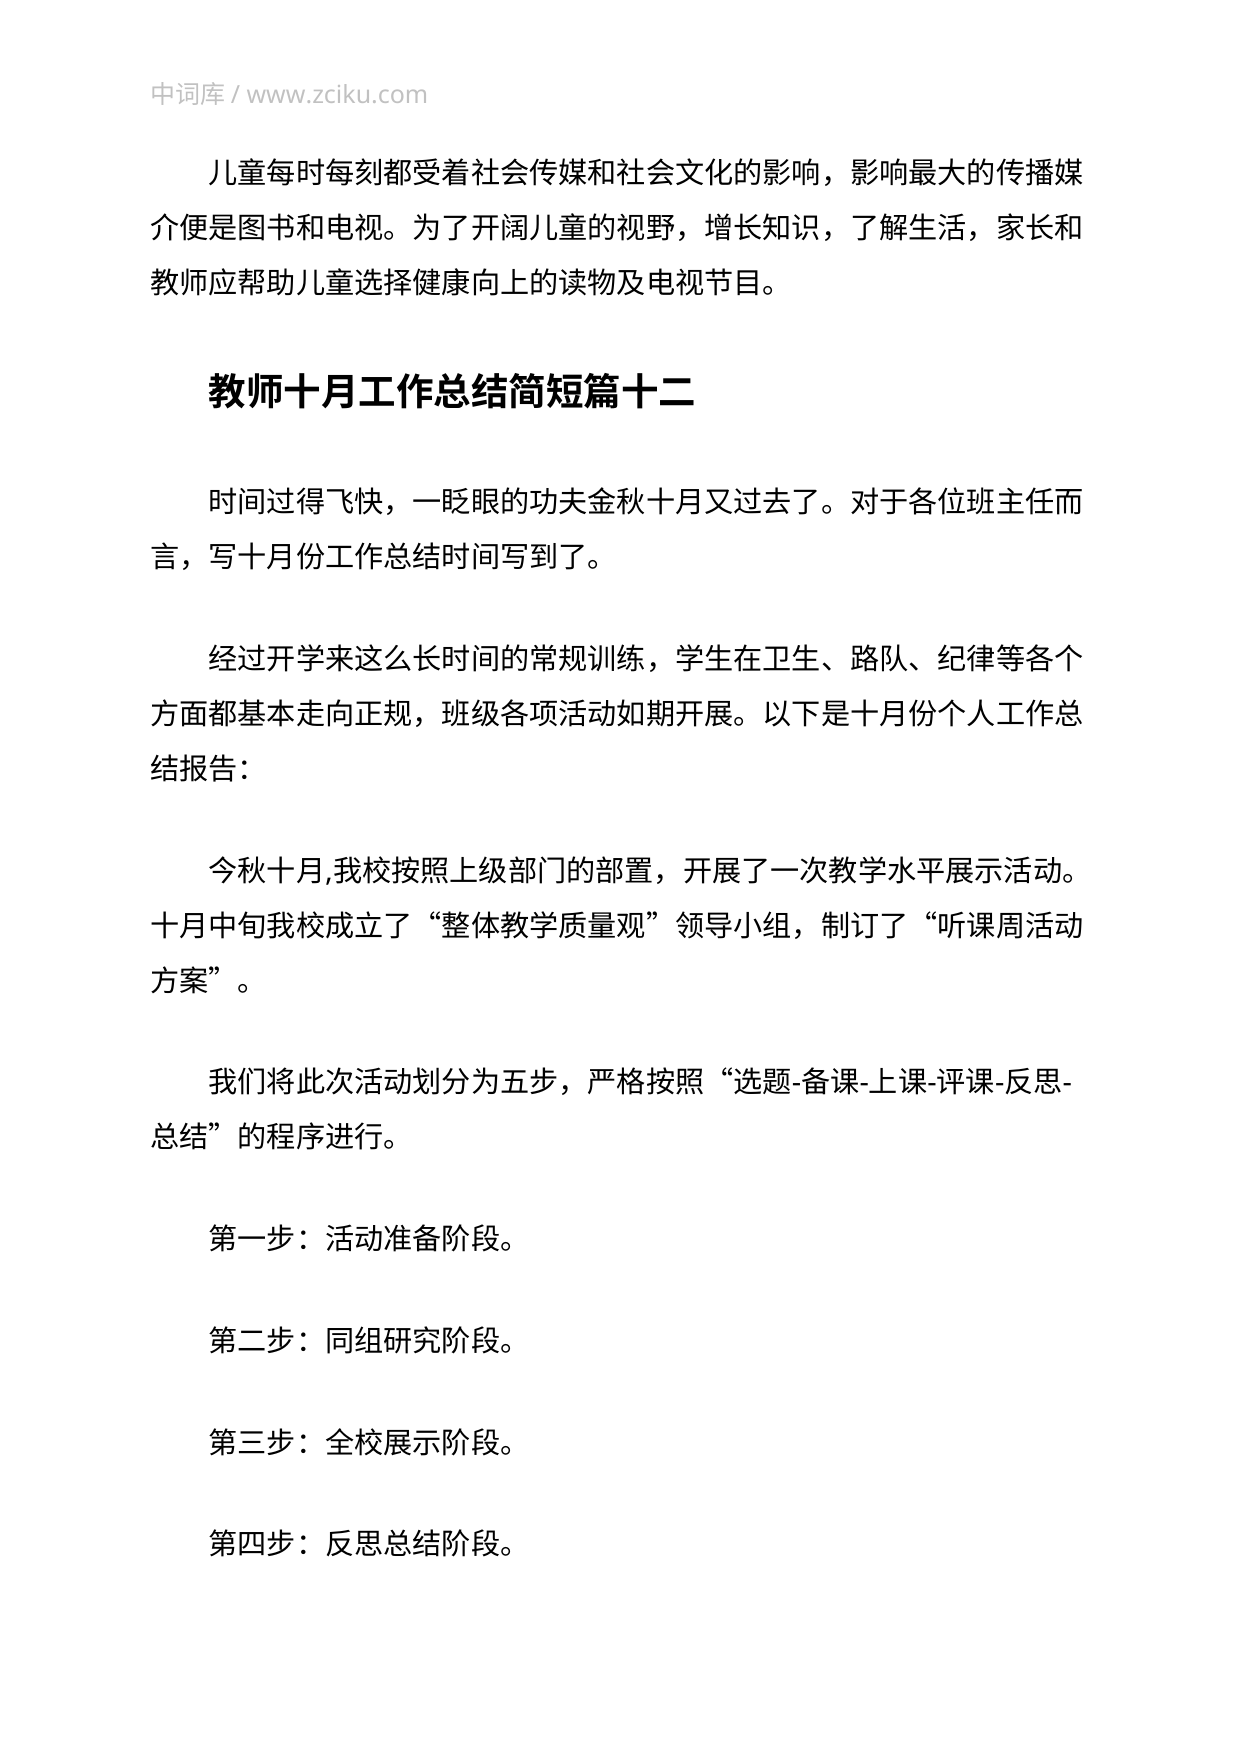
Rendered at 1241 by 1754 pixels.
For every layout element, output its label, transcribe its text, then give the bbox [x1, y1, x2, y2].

text 第三步：全校展示阶段。 [150, 1419, 1090, 1461]
text 儿童每时每刻都受着社会传媒和社会文化的影响，影响最大的传播媒介便是图书和电视。为了开阔儿童的视野，增长知识，了解生活，家长和教师应帮助儿童选择健康向上的读物及电视节目。 [150, 150, 1090, 302]
text 时间过得飞快，一眨眼的功夫金秋十月又过去了。对于各位班主任而言，写十月份工作总结时间写到了。 [150, 479, 1090, 576]
text 第一步：活动准备阶段。 [150, 1216, 1090, 1258]
text 经过开学来这么长时间的常规训练，学生在卫生、路队、纪律等各个方面都基本走向正规，班级各项活动如期开展。以下是十月份个人工作总结报告： [150, 636, 1090, 788]
text 今秋十月,我校按照上级部门的部置，开展了一次教学水平展示活动。十月中旬我校成立了“整体教学质量观”领导小组，制订了“听课周活动方案”。 [150, 847, 1090, 999]
text 第四步：反思总结阶段。 [150, 1521, 1090, 1563]
text 我们将此次活动划分为五步，严格按照“选题-备课-上课-评课-反思-总结”的程序进行。 [150, 1059, 1090, 1156]
text 第二步：同组研究阶段。 [150, 1317, 1090, 1360]
text 教师十月工作总结简短篇十二 [150, 362, 1090, 416]
